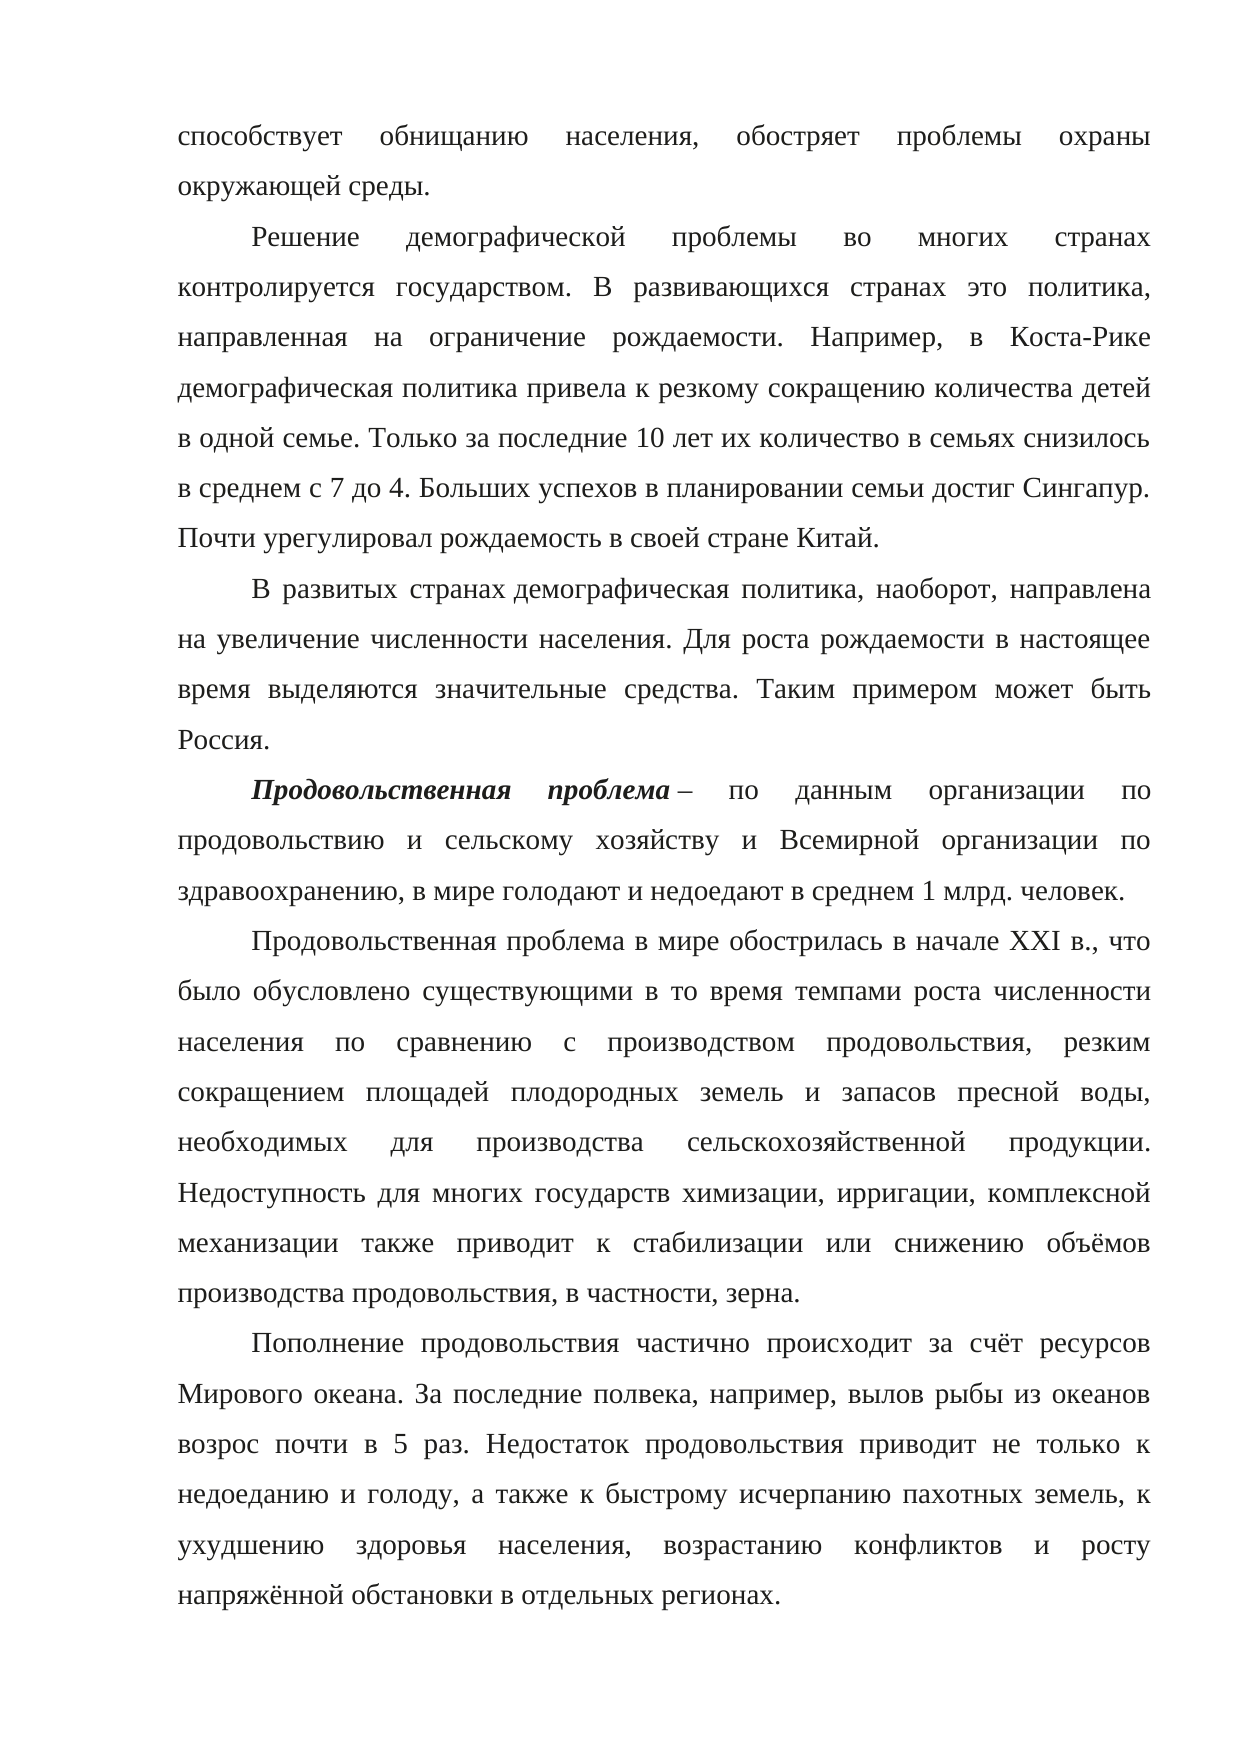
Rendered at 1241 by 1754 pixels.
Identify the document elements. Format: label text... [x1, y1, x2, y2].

text Продовольственная проблема – по данным организации по продовольствию и сельскому хозяйству и Всемирной организации по здравоохранению, в мире голодают и недоедают в среднем 1 млрд. человек. [177, 772, 1152, 906]
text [177, 118, 1152, 202]
text В развитых странах демографическая политика, наоборот, направлена на увеличение численности населения. Для роста рождаемости в настоящее время выделяются значительные средства. Таким примером может быть Россия. [177, 571, 1152, 755]
text Продовольственная проблема в мире обострилась в начале XXI в., что было обусловлено существующими в то время темпами роста численности населения по сравнению с производством продовольствия, резким сокращением площадей плодородных земель и запасов пресной воды, необходимых для производства сельскохозяйственной продукции. Недоступность для многих государств химизации, ирригации, комплексной механизации также приводит к стабилизации или снижению объёмов производства продовольствия, в частности, зерна. [177, 923, 1152, 1309]
text Пополнение продовольствия частично происходит за счёт ресурсов Мирового океана. За последние полвека, например, вылов рыбы из океанов возрос почти в 5 раз. Недостаток продовольствия приводит не только к недоеданию и голоду, а также к быстрому исчерпанию пахотных земель, к ухудшению здоровья населения, возрастанию конфликтов и росту напряжённой обстановки в отдельных регионах. [177, 1326, 1152, 1611]
text Решение демографической проблемы во многих странах контролируется государством. В развивающихся странах это политика, направленная на ограничение рождаемости. Например, в Коста-Рике демографическая политика привела к резкому сокращению количества детей в одной семье. Только за последние 10 лет их количество в семьях снизилось в среднем с 7 до 4. Больших успехов в планировании семьи достиг Сингапур. Почти урегулировал рождаемость в своей стране Китай. [177, 219, 1152, 554]
